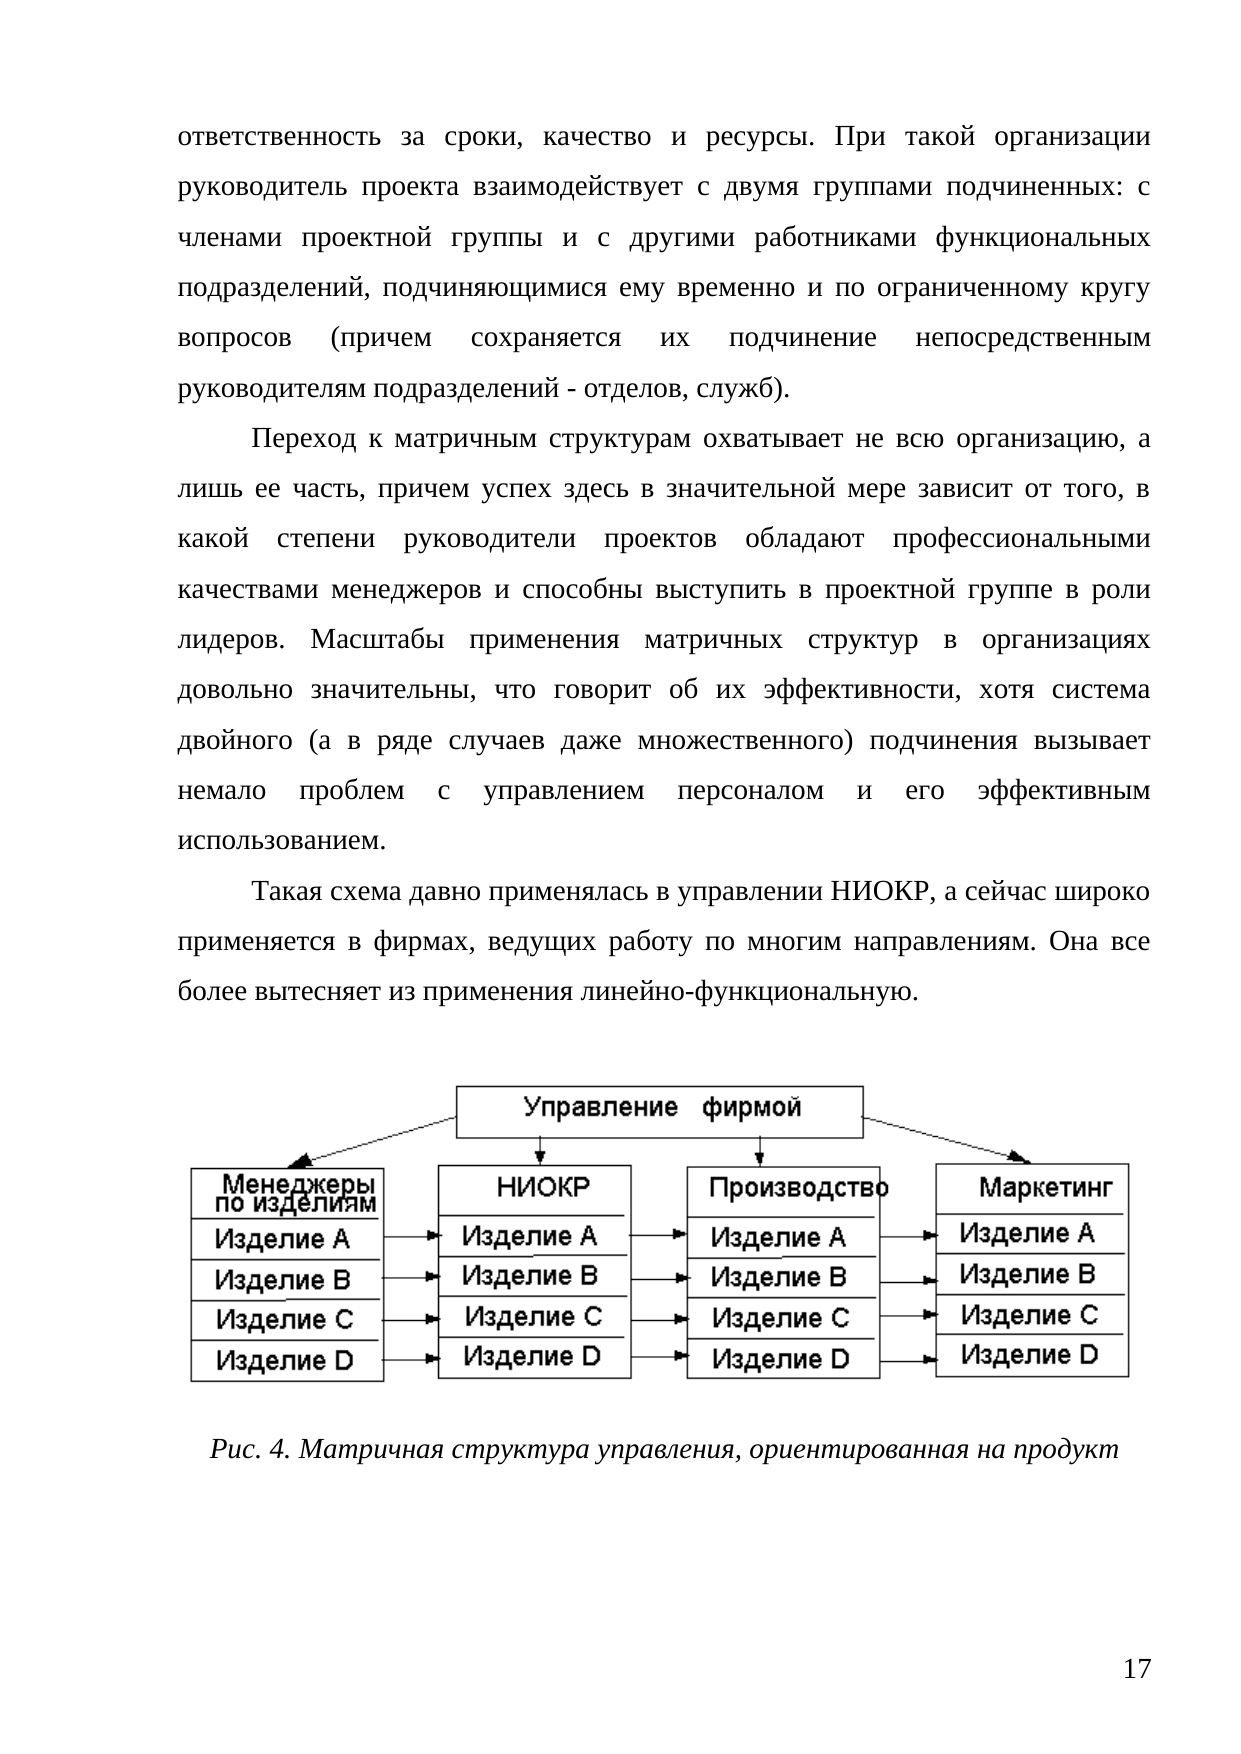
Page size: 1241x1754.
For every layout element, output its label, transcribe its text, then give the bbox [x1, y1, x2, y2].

text Такая схема давно применялась в управлении НИОКР, а сейчас широко применяется в фирмах, ведущих работу по многим направлениям. Она все более вытесняет из применения линейно-функциональную. [177, 873, 1152, 1007]
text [177, 118, 1152, 403]
text Переход к матричным структурам охватывает не всю организацию, а лишь ее часть, причем успех здесь в значительной мере зависит от того, в какой степени руководители проектов обладают профессиональными качествами менеджеров и способны выступить в проектной группе в роли лидеров. Масштабы применения матричных структур в организациях довольно значительны, что говорит об их эффективности, хотя система двойного (а в ряде случаев даже множественного) подчинения вызывает немало проблем с управлением персоналом и его эффективным использованием. [177, 420, 1152, 856]
picture [177, 1057, 1151, 1431]
text Рис. 4. Матричная структура управления, ориентированная на продукт [177, 1431, 1152, 1464]
